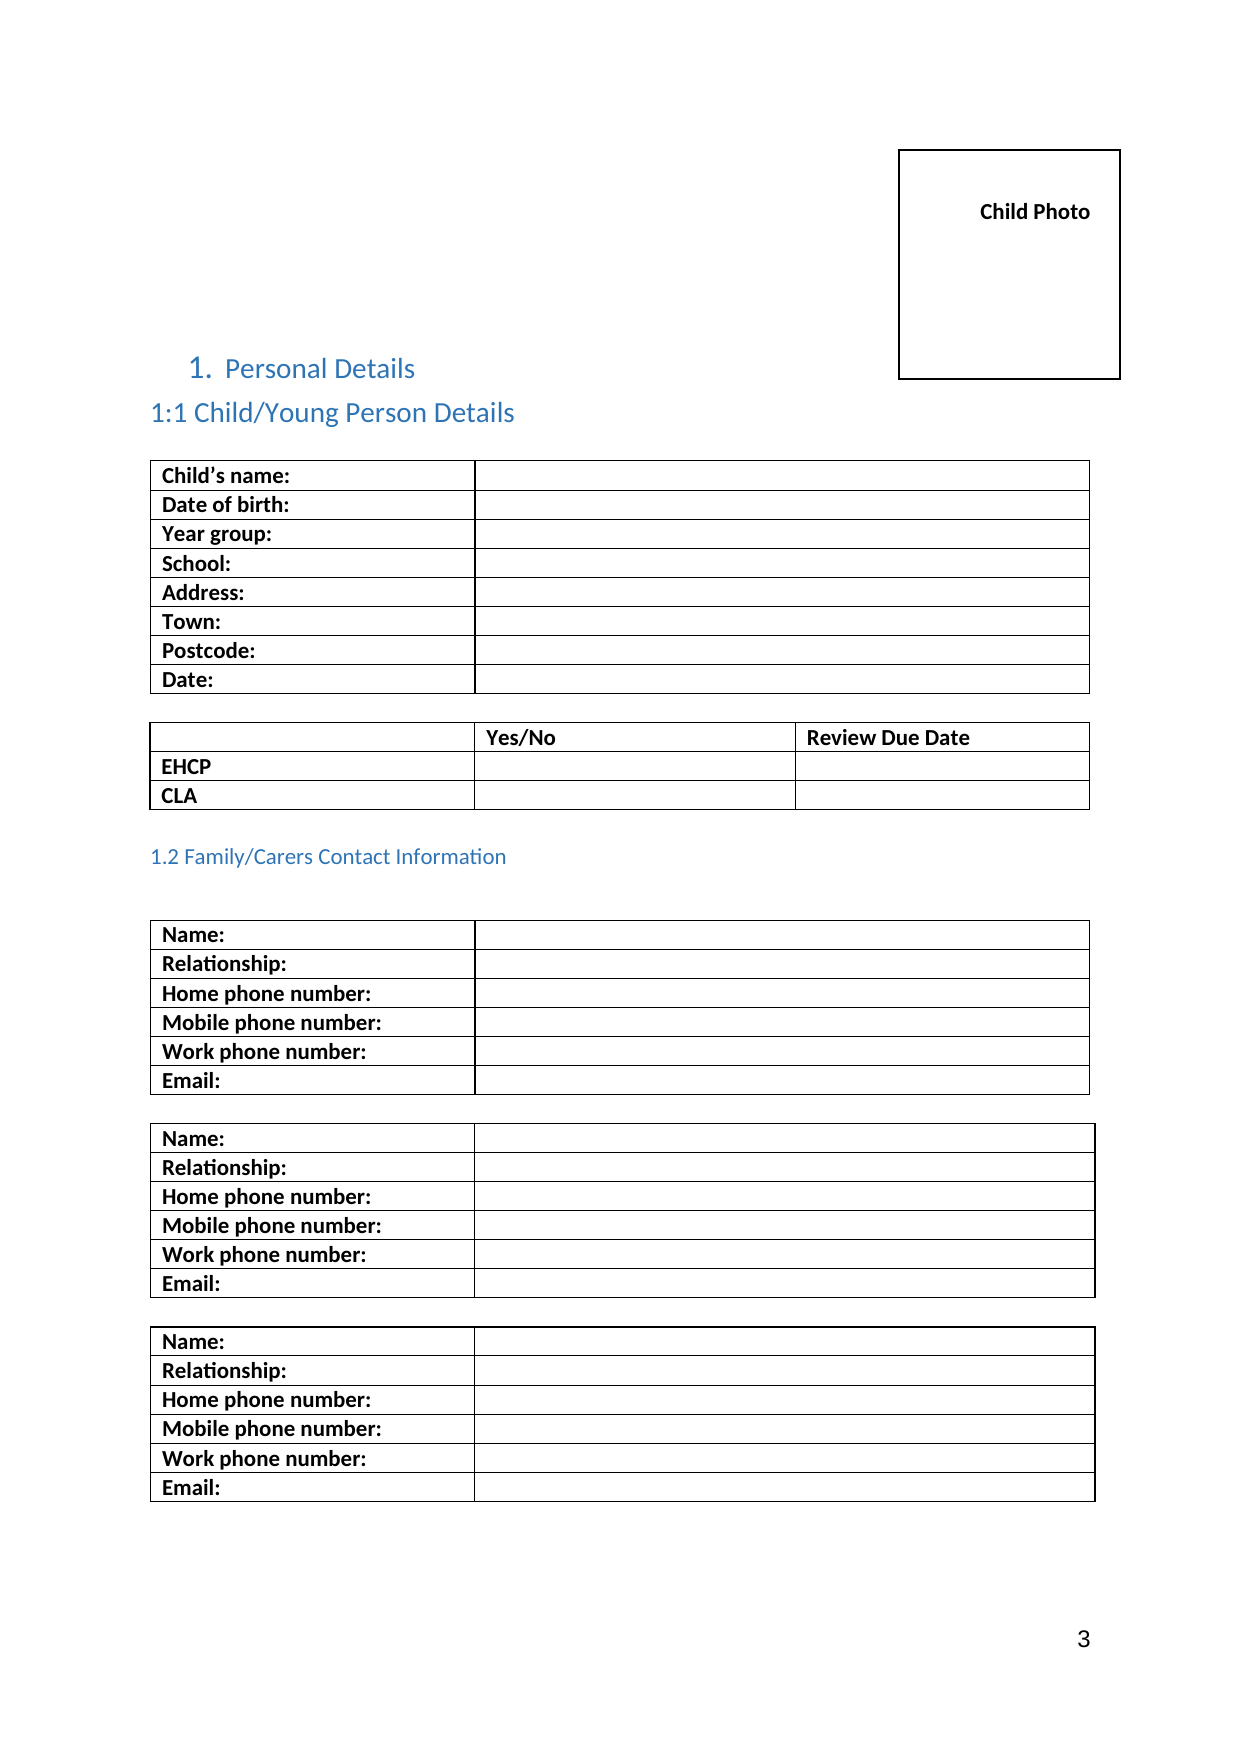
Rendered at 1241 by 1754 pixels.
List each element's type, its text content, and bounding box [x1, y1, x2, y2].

table_cell EHCP [151, 752, 474, 780]
table_header [151, 723, 474, 751]
table_cell Mobile phone number: [151, 1415, 474, 1443]
table_cell [476, 979, 1089, 1007]
table_cell [476, 950, 1089, 978]
table_header Name: [151, 1124, 474, 1152]
subtitle Personal Details [187, 346, 1090, 387]
table_header Review Due Date [796, 723, 1089, 751]
subtitle 1.2 Family/Carers Contact Information [150, 842, 1090, 870]
table_cell [475, 1473, 1094, 1501]
table_header Name: [151, 921, 474, 948]
table_cell Date of birth: [151, 491, 474, 518]
table_cell [476, 520, 1089, 548]
table_cell Home phone number: [151, 979, 474, 1007]
table_cell [476, 1008, 1089, 1036]
table_cell Relationship: [151, 1356, 474, 1384]
table_cell [475, 1153, 1094, 1181]
table_cell Postcode: [151, 636, 474, 664]
table_cell CLA [151, 781, 474, 809]
table_cell Email: [151, 1066, 474, 1094]
table_cell Email: [151, 1269, 474, 1297]
table_cell [476, 491, 1089, 518]
table_cell Work phone number: [151, 1037, 474, 1065]
table_cell [475, 1386, 1094, 1413]
table_header Child’s name: [151, 461, 474, 489]
table_cell [475, 781, 795, 809]
table_cell [796, 781, 1089, 809]
table_cell [476, 1066, 1089, 1094]
table_cell [475, 1269, 1094, 1297]
table_header [476, 461, 1089, 489]
table_cell Home phone number: [151, 1386, 474, 1413]
table_cell Mobile phone number: [151, 1008, 474, 1036]
table_cell Mobile phone number: [151, 1211, 474, 1239]
table_header Yes/No [475, 723, 795, 751]
table_cell Town: [151, 607, 474, 635]
table_cell School: [151, 549, 474, 577]
table_cell Work phone number: [151, 1444, 474, 1472]
table_header [475, 1328, 1094, 1355]
table_header [475, 1124, 1094, 1152]
table_cell Relationship: [151, 950, 474, 978]
table_cell [475, 1240, 1094, 1268]
table_cell [475, 1356, 1094, 1384]
table_cell [476, 549, 1089, 577]
table_cell [475, 1444, 1094, 1472]
table_cell Work phone number: [151, 1240, 474, 1268]
table_cell Home phone number: [151, 1182, 474, 1210]
table_cell [476, 636, 1089, 664]
table_cell [476, 665, 1089, 693]
table_cell Year group: [151, 520, 474, 548]
table_cell [475, 1182, 1094, 1210]
table_header [476, 921, 1089, 948]
table_cell [475, 752, 795, 780]
table_cell [476, 578, 1089, 606]
text Child Photo [150, 197, 1090, 225]
table_cell Relationship: [151, 1153, 474, 1181]
table_cell Email: [151, 1473, 474, 1501]
table_cell [475, 1211, 1094, 1239]
subtitle 1:1 Child/Young Person Details [150, 394, 1090, 429]
table_cell [476, 1037, 1089, 1065]
table_header Name: [151, 1328, 474, 1355]
table_cell [475, 1415, 1094, 1443]
table_cell Address: [151, 578, 474, 606]
table_cell [476, 607, 1089, 635]
table_cell [796, 752, 1089, 780]
table_cell Date: [151, 665, 474, 693]
